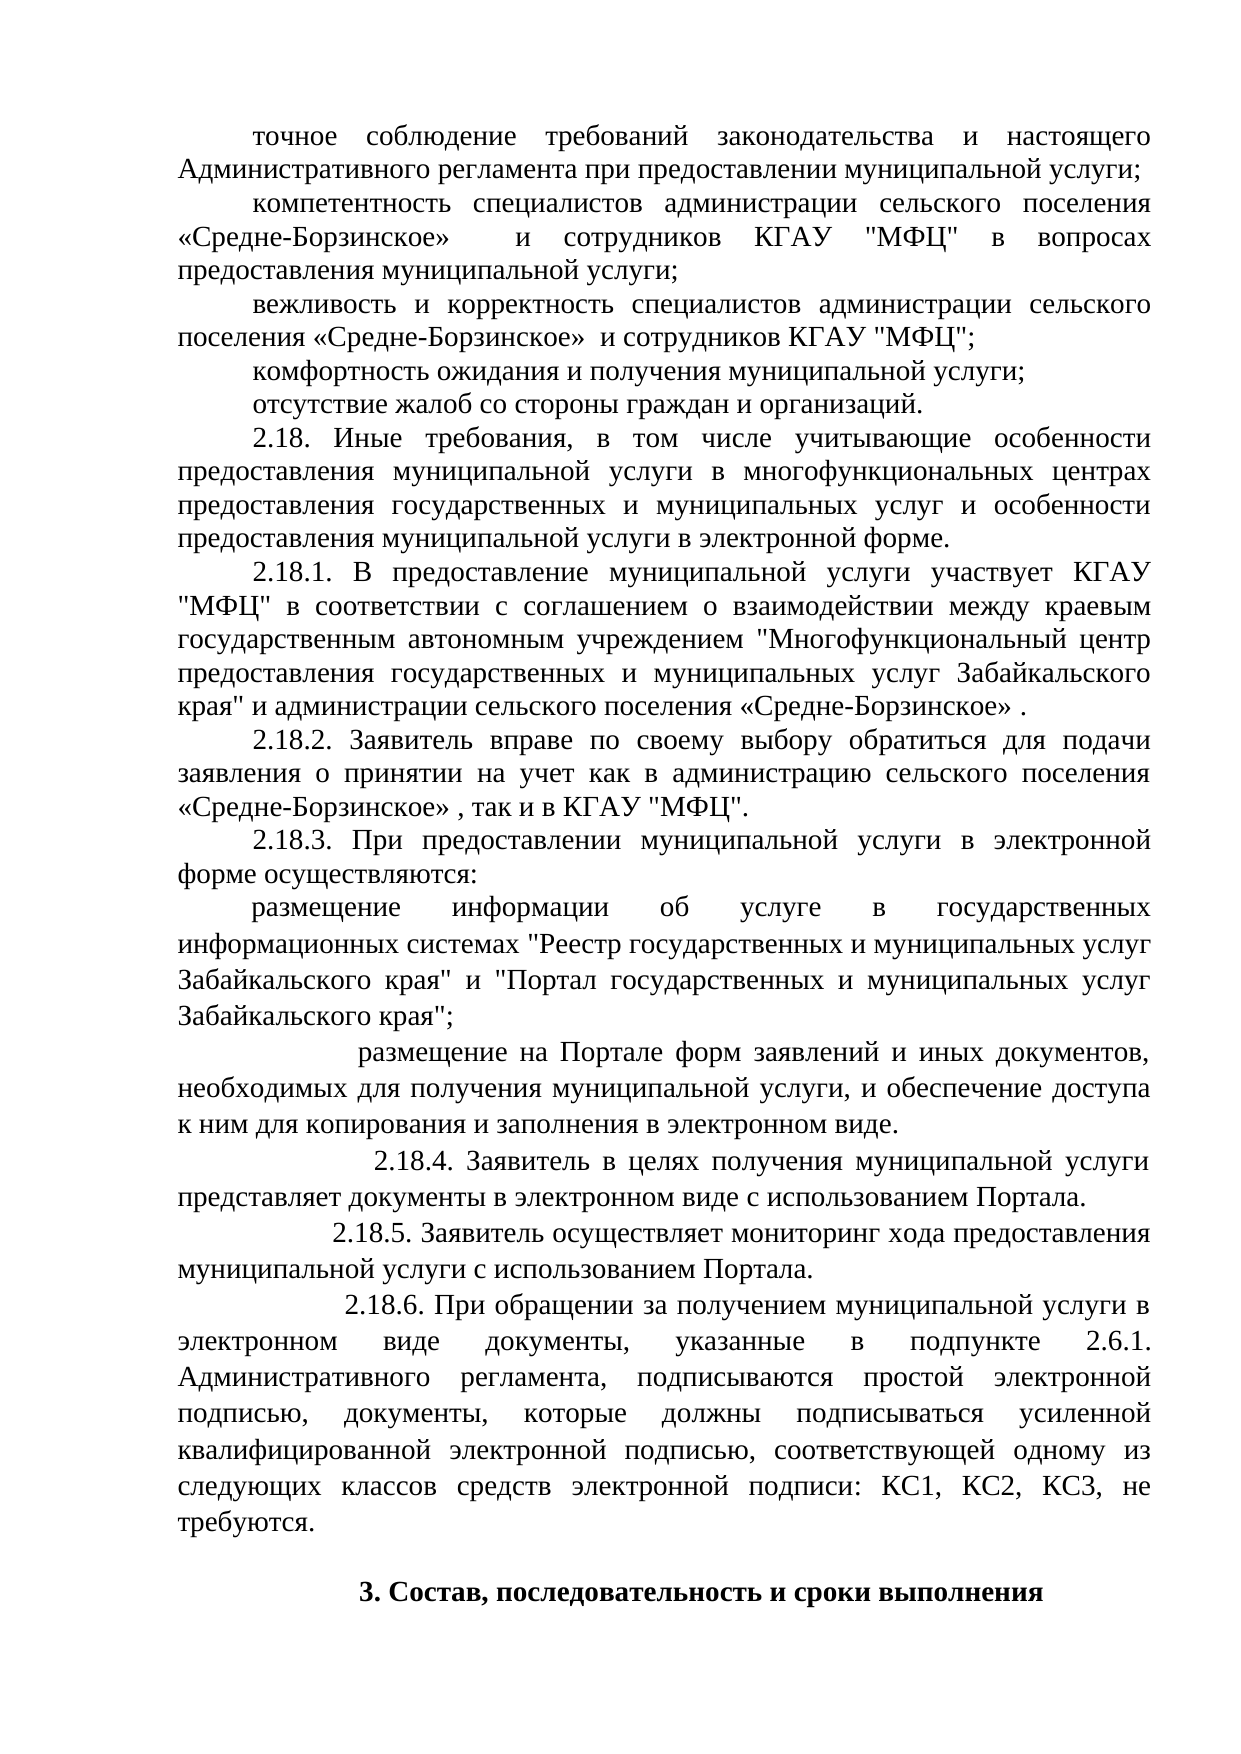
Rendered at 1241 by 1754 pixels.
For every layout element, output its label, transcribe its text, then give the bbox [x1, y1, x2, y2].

text 2.18.1. В предоставление муниципальной услуги участвует КГАУ "МФЦ" в соответствии с соглашением о взаимодействии между краевым государственным автономным учреждением "Многофункциональный центр предоставления государственных и муниципальных услуг Забайкальского края" и администрации сельского поселения «Средне-Борзинское» . [177, 554, 1152, 722]
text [177, 1574, 1152, 1607]
text комфортность ожидания и получения муниципальной услуги; [177, 353, 1152, 386]
text 2.18.2. Заявитель вправе по своему выбору обратиться для подачи заявления о принятии на учет как в администрацию сельского поселения «Средне-Борзинское» , так и в КГАУ "МФЦ". [177, 722, 1152, 822]
text 2.18.4. Заявитель в целях получения муниципальной услуги представляет документы в электронном виде с использованием Портала. [177, 1143, 1152, 1212]
text точное соблюдение требований законодательства и настоящего Административного регламента при предоставлении муниципальной услуги; [177, 118, 1152, 185]
text 2.18.6. При обращении за получением муниципальной услуги в электронном виде документы, указанные в подпункте 2.6.1. Административного регламента, подписываются простой электронной подписью, документы, которые должны подписываться усиленной квалифицированной электронной подписью, соответствующей одному из следующих классов средств электронной подписи: КС1, КС2, КС3, не требуются. [177, 1287, 1152, 1538]
text 2.18.5. Заявитель осуществляет мониторинг хода предоставления муниципальной услуги с использованием Портала. [177, 1215, 1152, 1284]
text 2.18. Иные требования, в том числе учитывающие особенности предоставления муниципальной услуги в многофункциональных центрах предоставления государственных и муниципальных услуг и особенности предоставления муниципальной услуги в электронной форме. [177, 420, 1152, 554]
text вежливость и корректность специалистов администрации сельского поселения «Средне-Борзинское» и сотрудников КГАУ "МФЦ"; [177, 286, 1152, 353]
text отсутствие жалоб со стороны граждан и организаций. [177, 386, 1152, 420]
text 2.18.3. При предоставлении муниципальной услуги в электронной форме осуществляются: [177, 822, 1152, 889]
text компетентность специалистов администрации сельского поселения «Средне-Борзинское» и сотрудников КГАУ "МФЦ" в вопросах предоставления муниципальной услуги; [177, 185, 1152, 286]
text размещение на Портале форм заявлений и иных документов, необходимых для получения муниципальной услуги, и обеспечение доступа к ним для копирования и заполнения в электронном виде. [177, 1034, 1152, 1140]
text размещение информации об услуге в государственных информационных системах "Реестр государственных и муниципальных услуг Забайкальского края" и "Портал государственных и муниципальных услуг Забайкальского края"; [177, 889, 1152, 1032]
